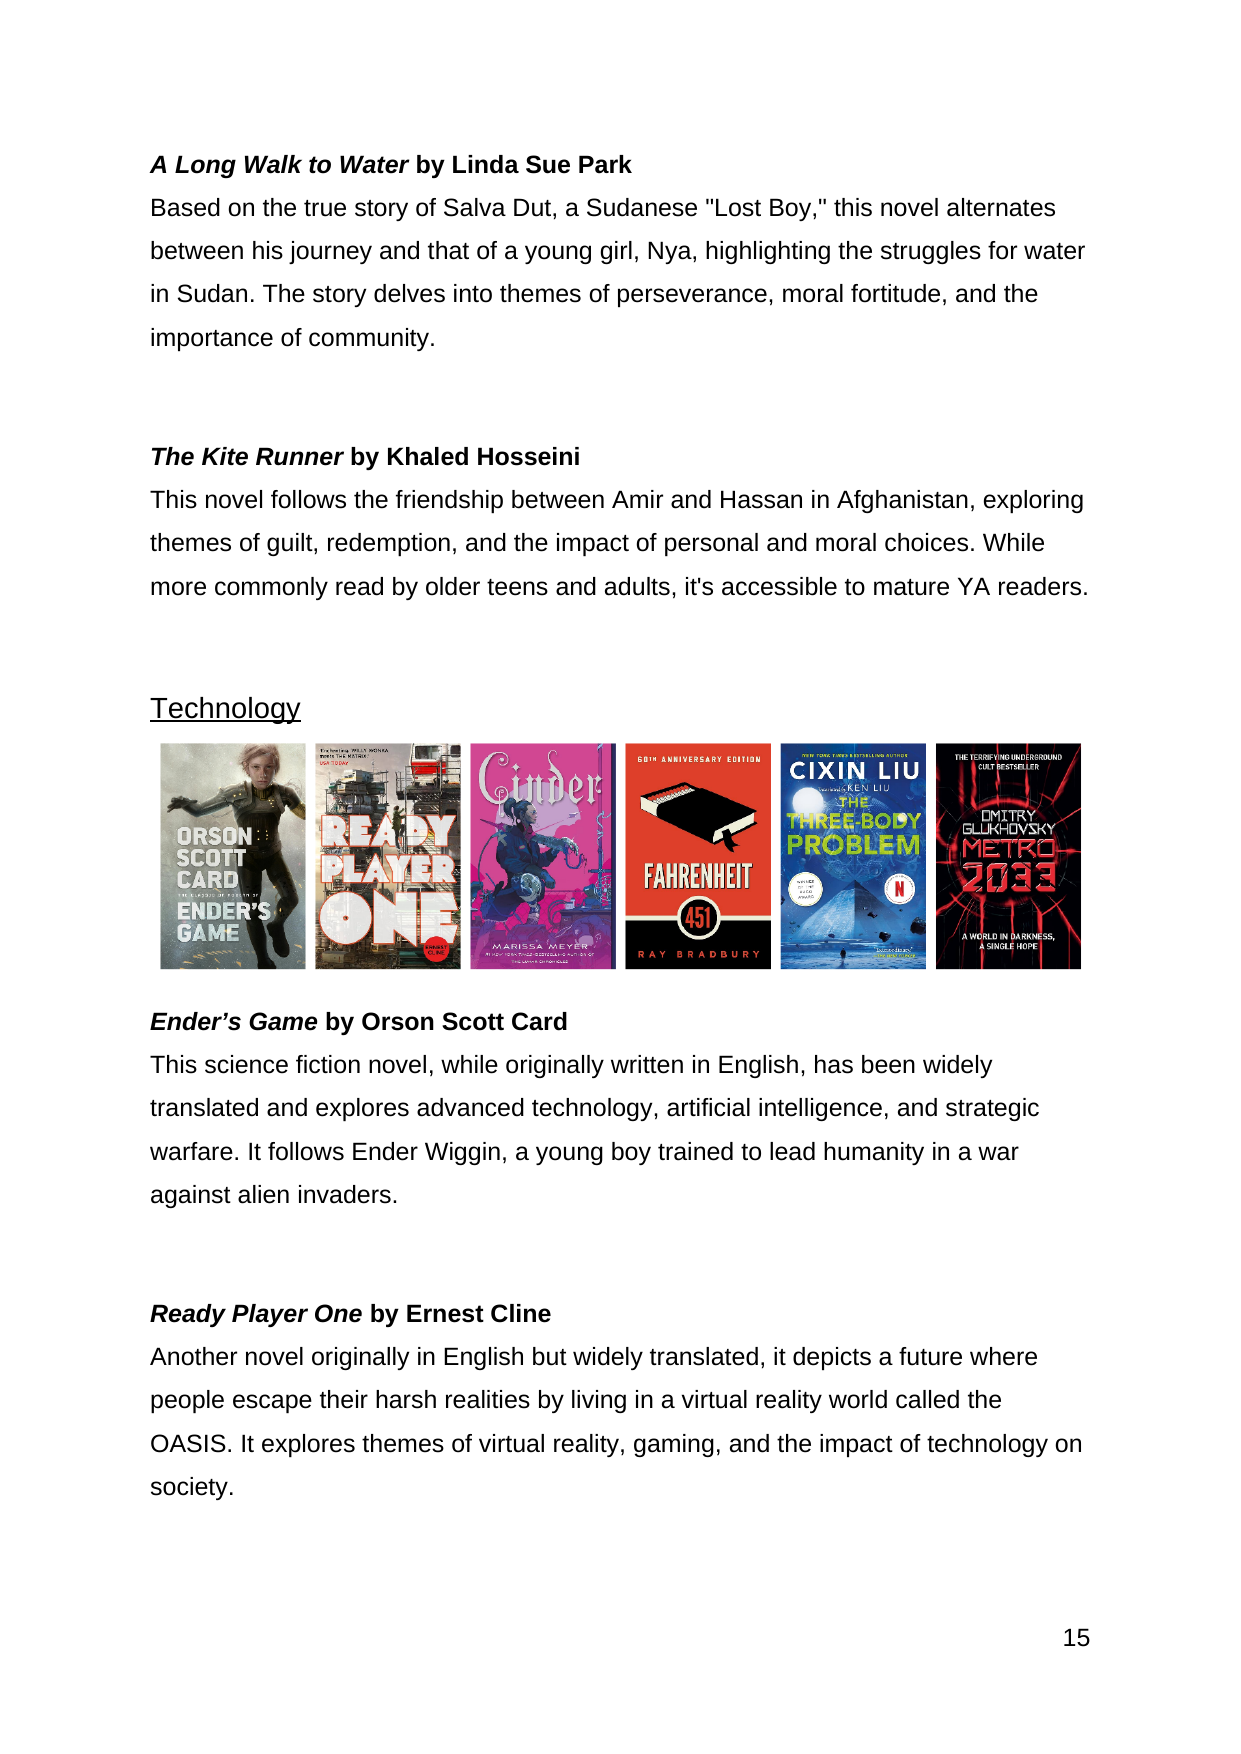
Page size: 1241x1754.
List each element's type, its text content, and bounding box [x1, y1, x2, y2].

text Based on the true story of Salva Dut, a Sudanese "Lost Boy," this novel alternates between his journey and that of a young girl, Nya, highlighting the struggles for water in Sudan. The story delves into themes of perseverance, moral fortitude, and the importance of community. [150, 193, 1090, 351]
subtitle The Kite Runner by Khaled Hosseini [150, 442, 1090, 471]
subtitle A Long Walk to Water by Linda Sue Park [150, 150, 1090, 179]
text This novel follows the friendship between Amir and Hassan in Afghanistan, exploring themes of guilt, redemption, and the impact of personal and moral choices. While more commonly read by older teens and adults, it's accessible to mature YA readers. [150, 485, 1090, 600]
text This science fiction novel, while originally written in English, has been widely translated and explores advanced technology, artificial intelligence, and strategic warfare. It follows Ender Wiggin, a young boy trained to lead humanity in a war against alien invaders. [150, 1050, 1090, 1208]
subtitle Ender’s Game by Orson Scott Card [150, 1007, 1090, 1036]
text Another novel originally in English but widely translated, it depicts a future where people escape their harsh realities by living in a virtual reality world called the OASIS. It explores themes of virtual reality, gaming, and the impact of technology on society. [150, 1342, 1090, 1501]
subtitle Ready Player One by Ernest Cline [150, 1299, 1090, 1328]
subtitle Technology [150, 691, 1090, 724]
picture [150, 741, 1091, 977]
